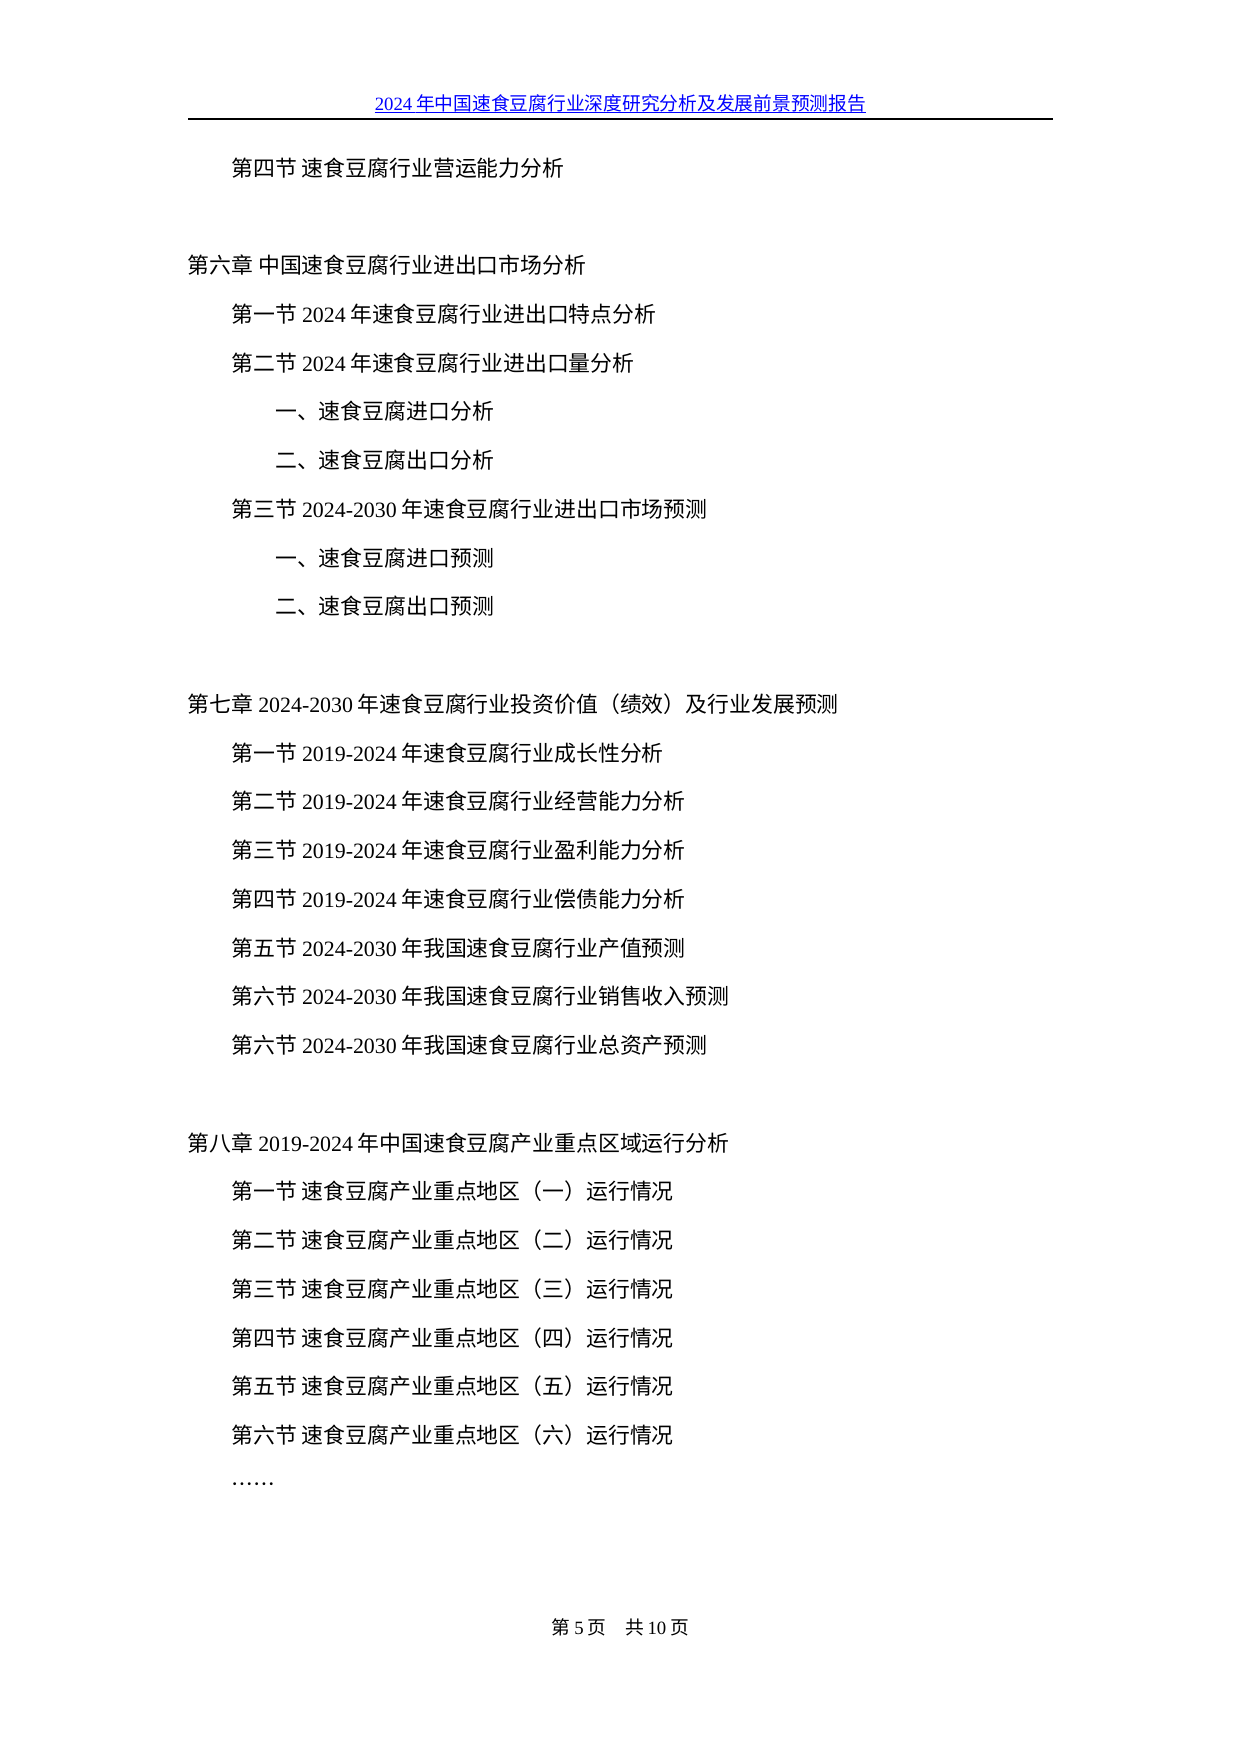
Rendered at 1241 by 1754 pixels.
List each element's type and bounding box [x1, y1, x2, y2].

text [187, 150, 1053, 1499]
